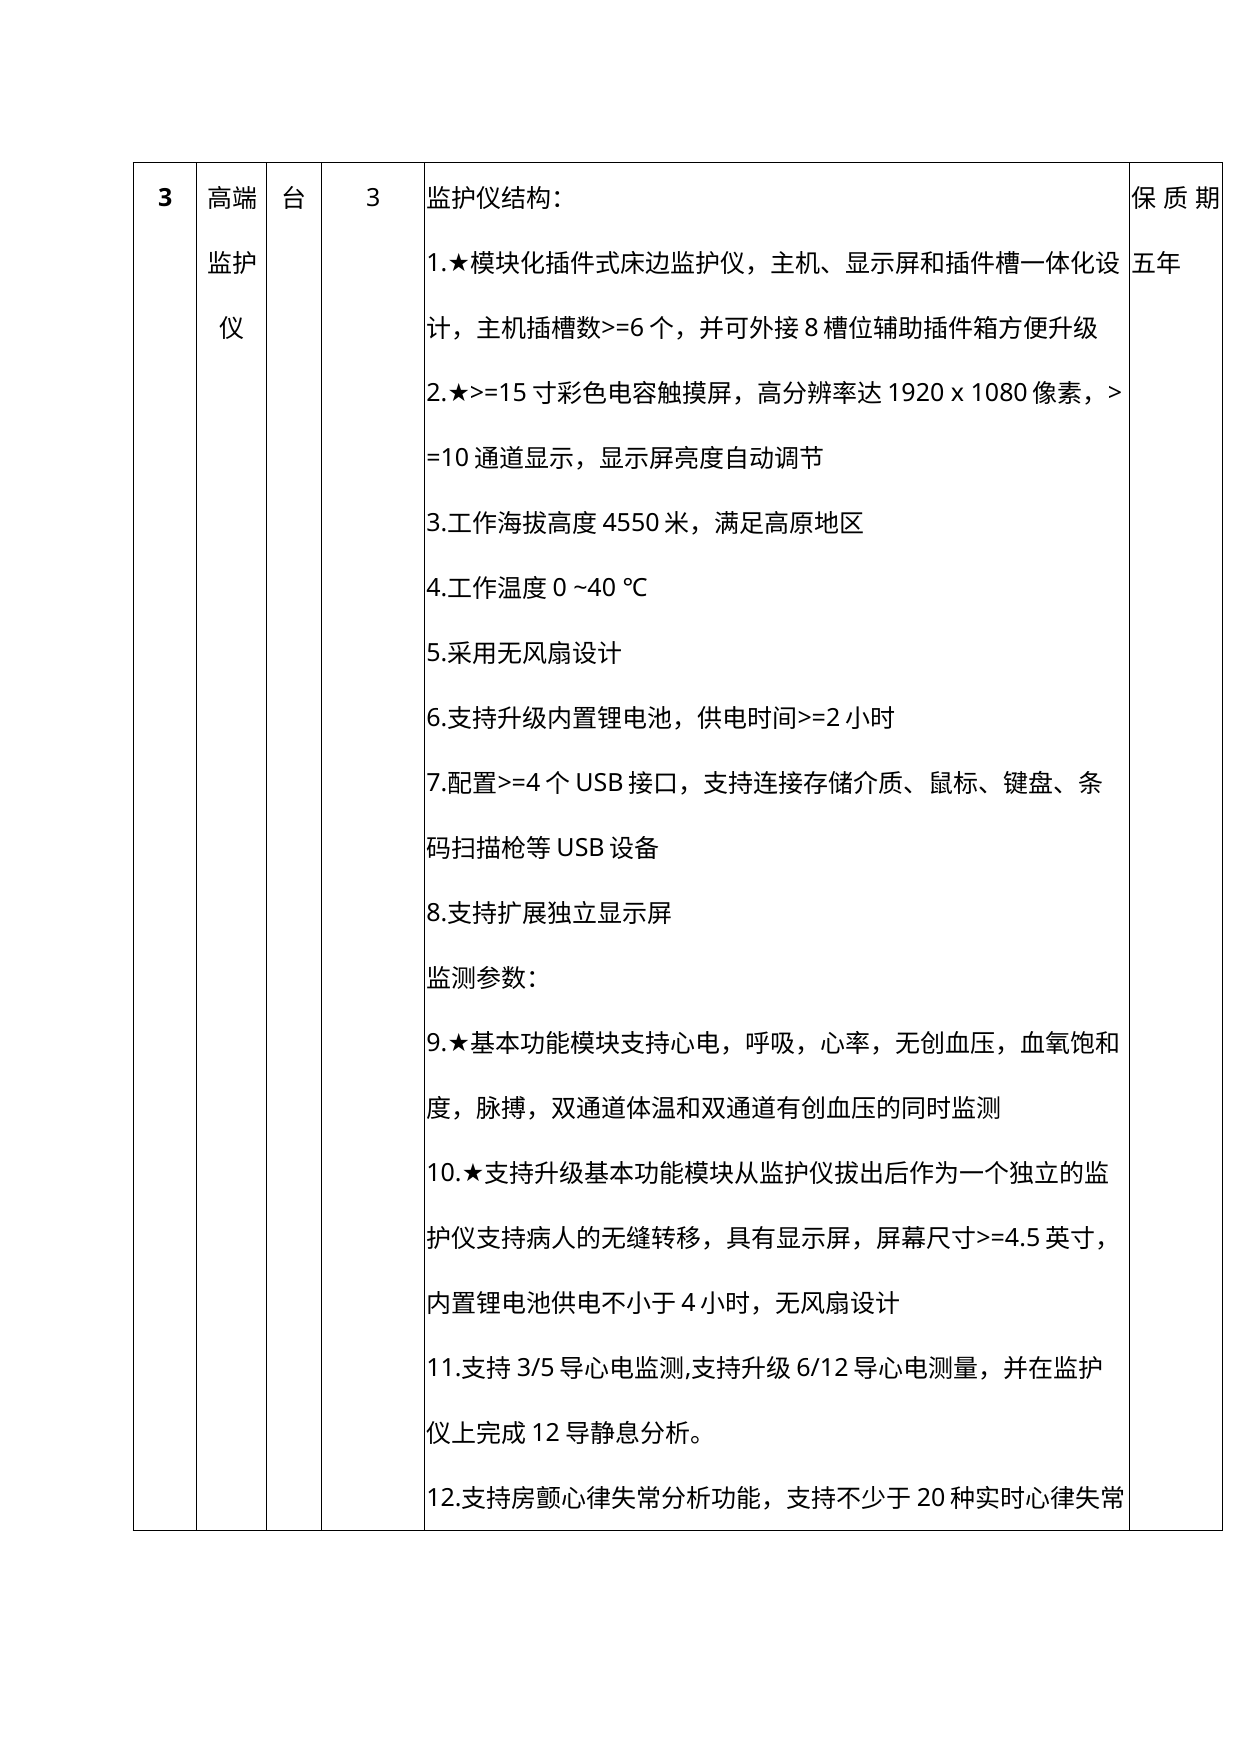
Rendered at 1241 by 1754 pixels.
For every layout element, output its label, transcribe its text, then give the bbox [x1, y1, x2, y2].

table_cell 保质期五年 [1130, 163, 1222, 1529]
table_cell 3 [322, 163, 424, 1529]
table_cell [425, 163, 1129, 1529]
table_cell 高端监护仪 [197, 163, 266, 1529]
table_cell 台 [267, 163, 321, 1529]
table_cell 3 [134, 163, 196, 1529]
